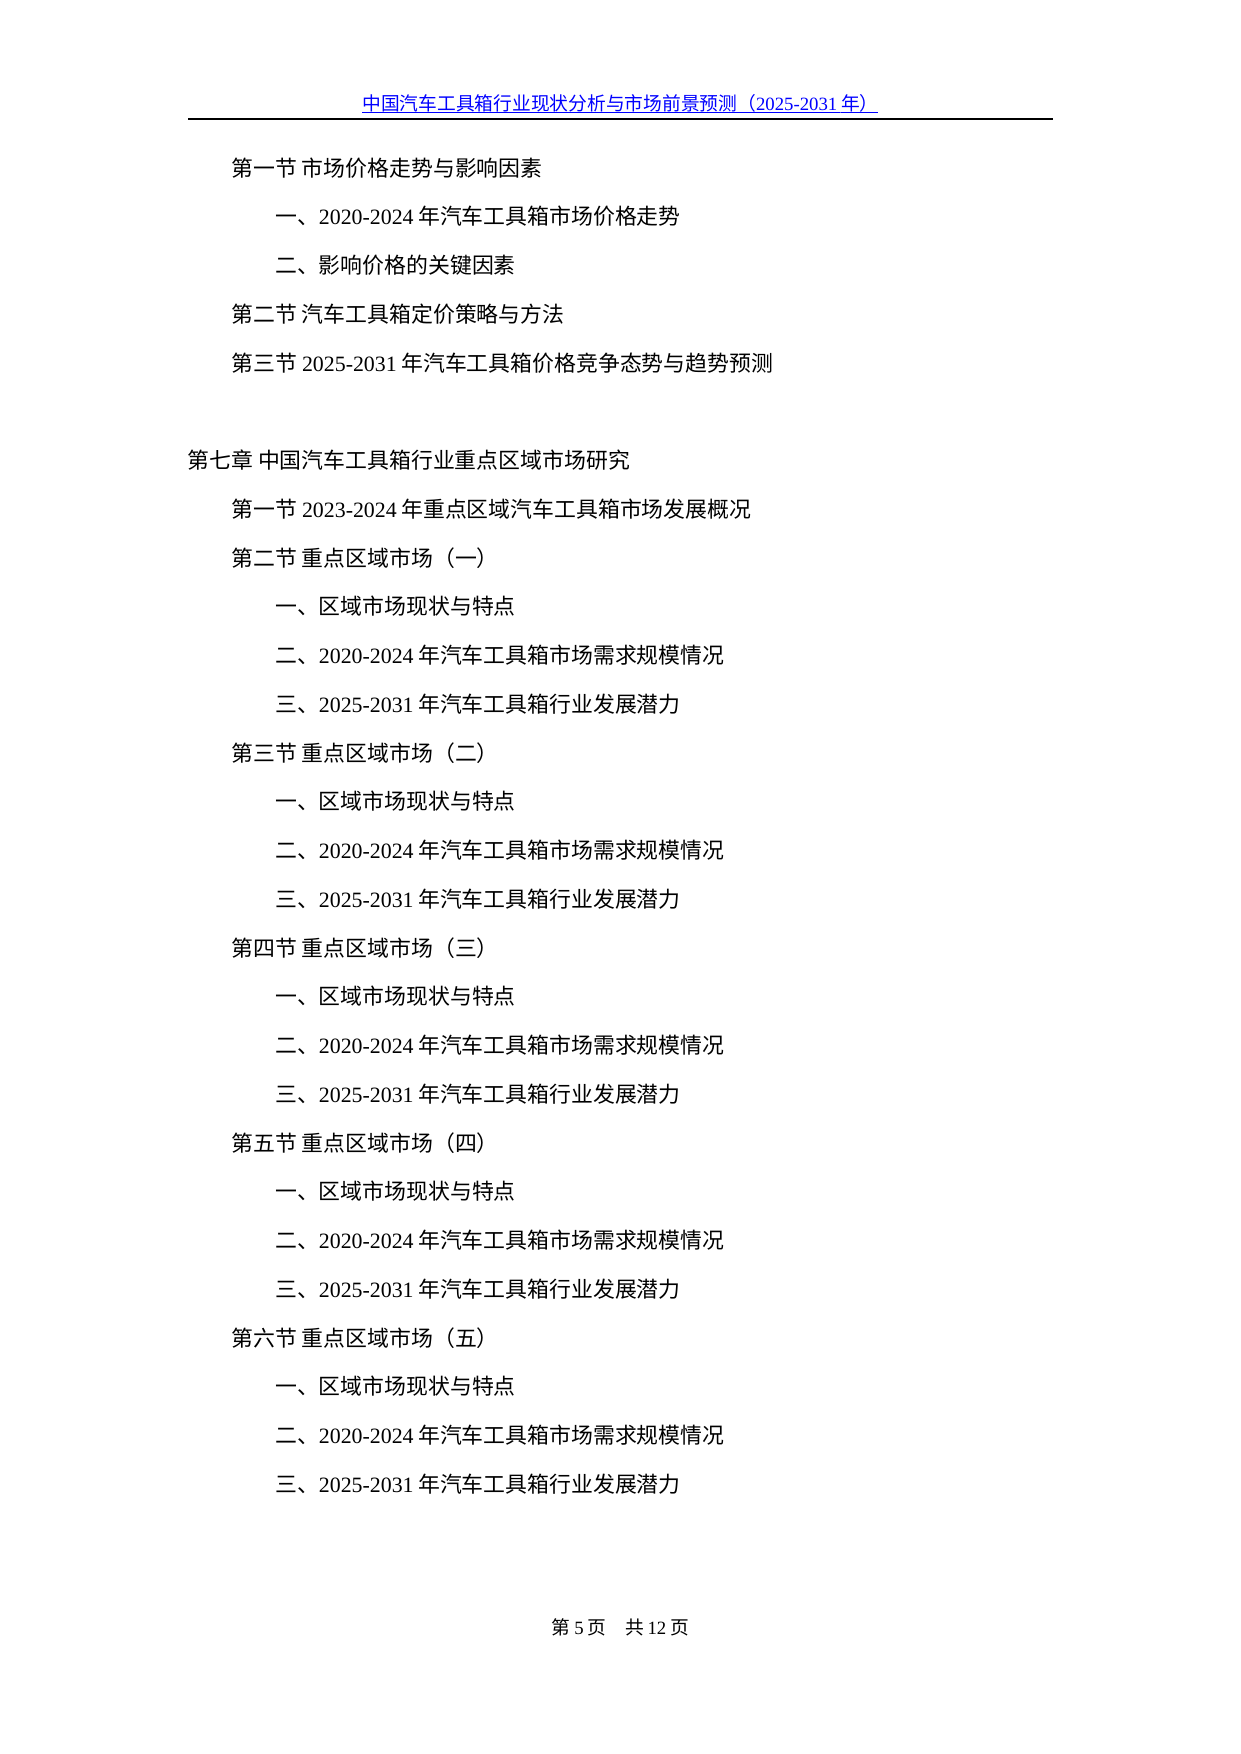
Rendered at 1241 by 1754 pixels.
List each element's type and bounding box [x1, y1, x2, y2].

text [187, 150, 1053, 1499]
